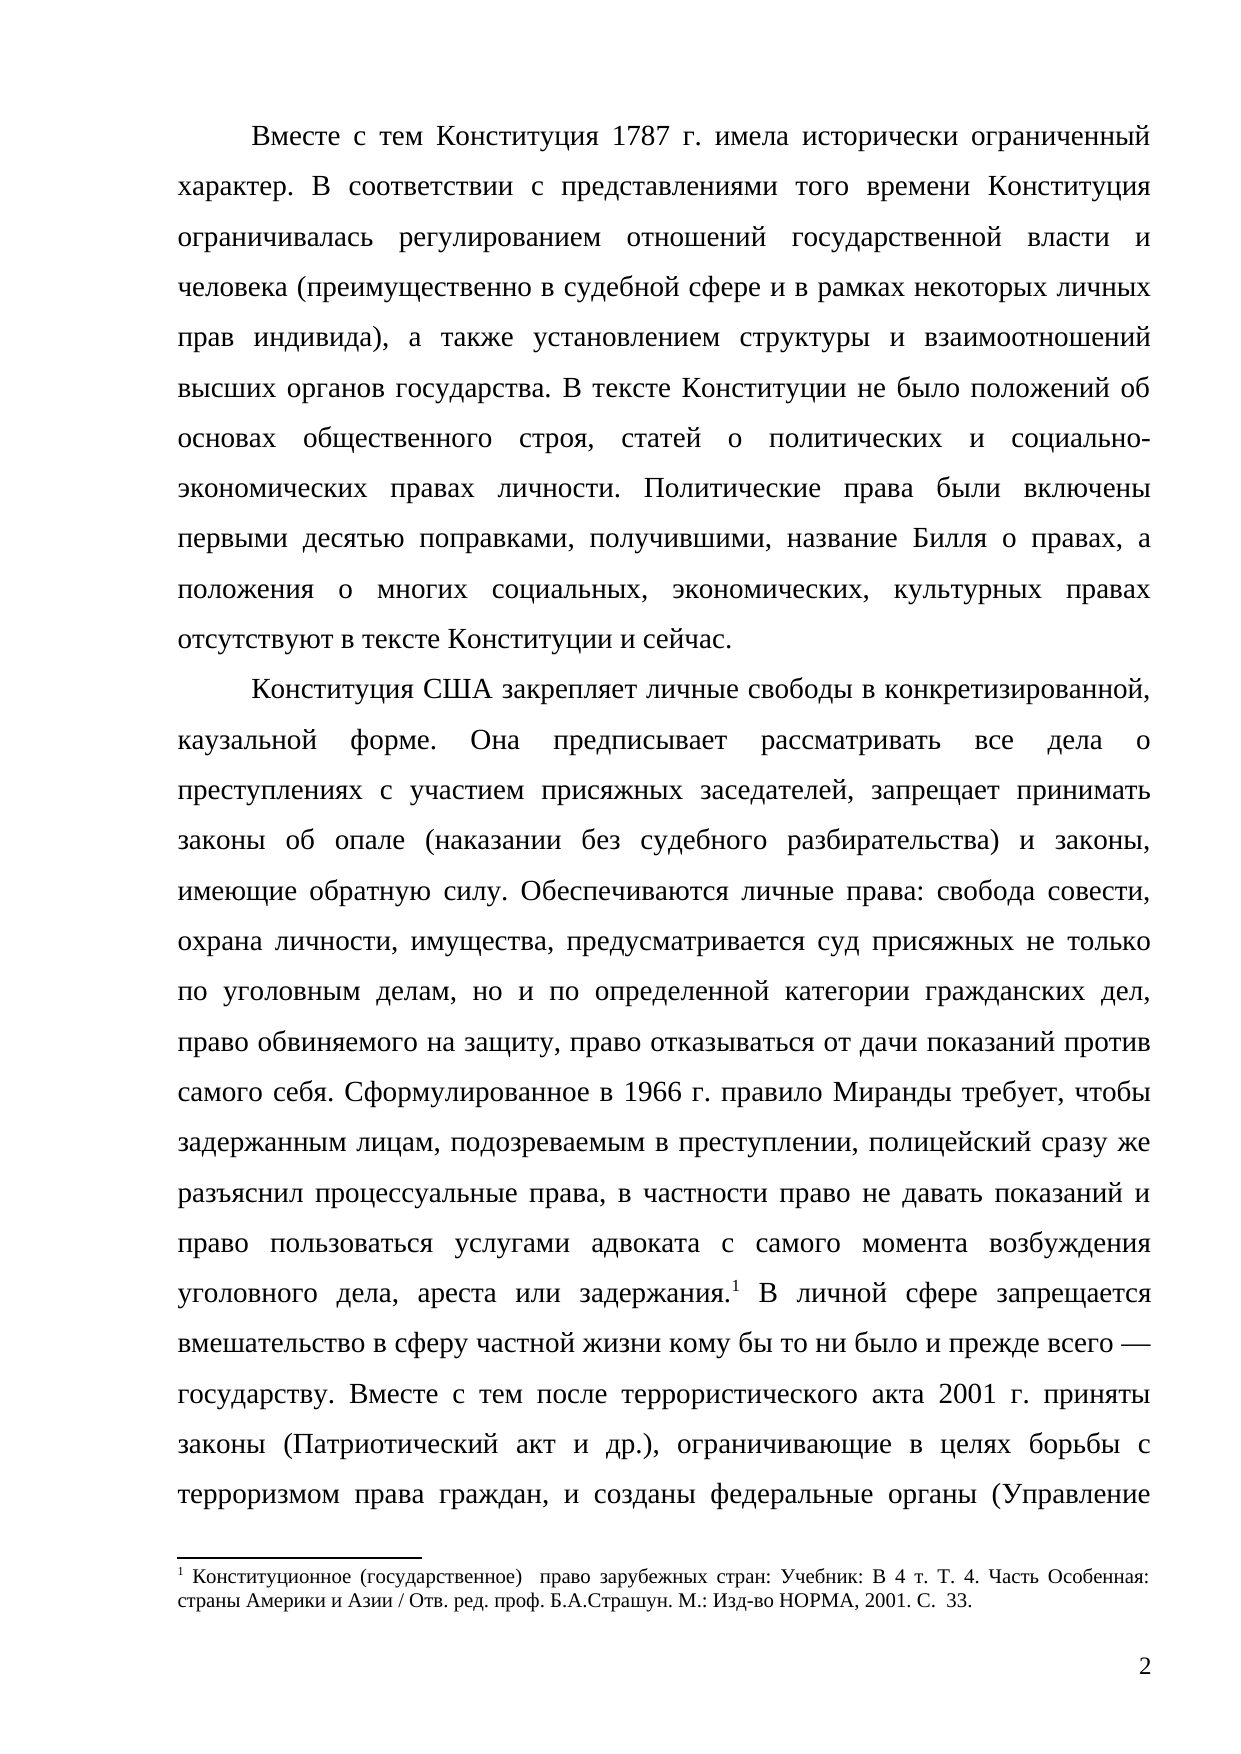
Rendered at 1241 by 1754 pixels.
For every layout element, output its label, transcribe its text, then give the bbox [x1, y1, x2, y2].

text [177, 672, 1152, 1510]
text Вместе с тем Конституция 1787 г. имела исторически ограниченный характер. В соответствии с представлениями того времени Конституция ограничивалась регулированием отношений государственной власти и человека (преимущественно в судебной сфере и в рамках некоторых личных прав индивида), а также установлением структуры и взаимоотношений высших органов государства. В тексте Конституции не было положений об основах общественного строя, статей о политических и социально-экономических правах личности. Политические права были включены первыми десятью поправками, получившими, название Билля о правах, а положения о многих социальных, экономических, культурных правах отсутствуют в тексте Конституции и сейчас. [177, 118, 1152, 655]
